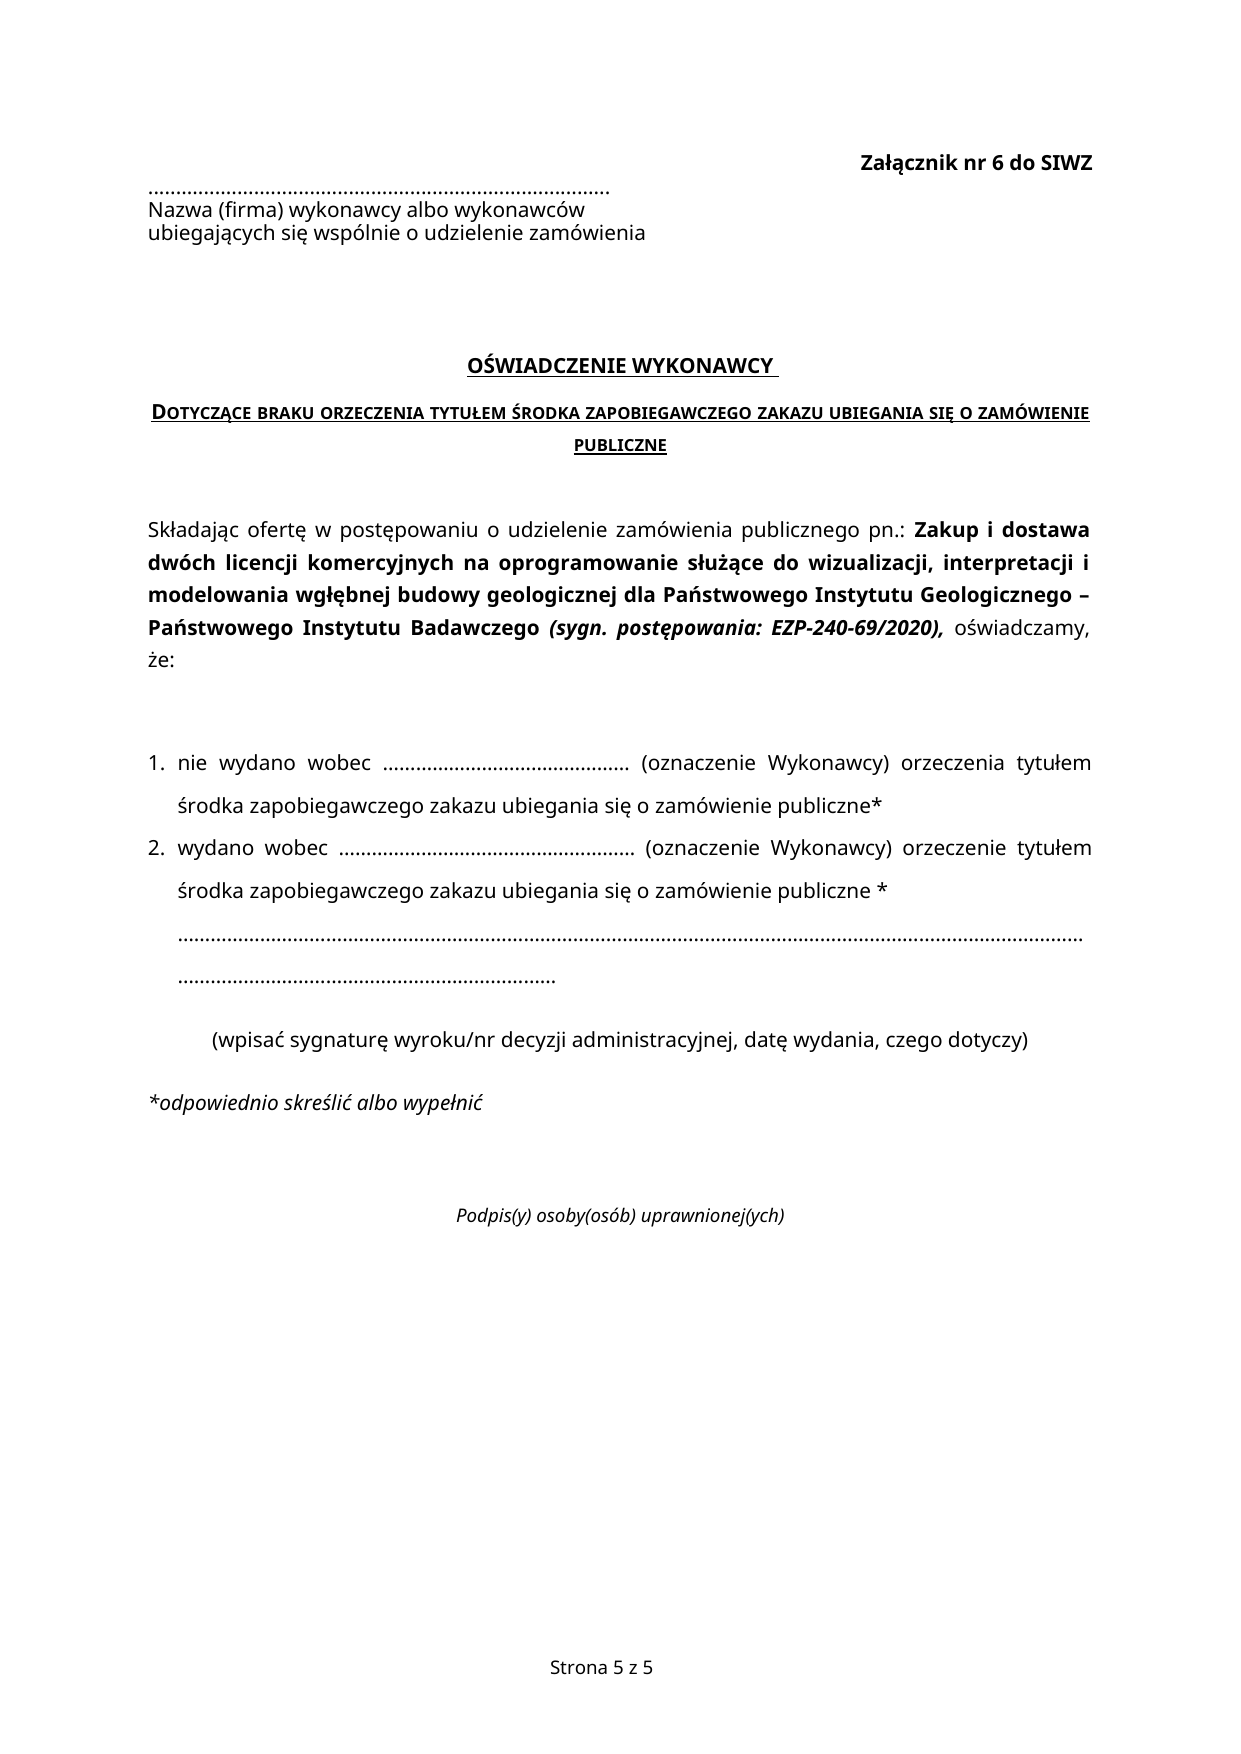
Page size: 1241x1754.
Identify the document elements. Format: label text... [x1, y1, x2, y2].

text ................................................................................... [148, 176, 1093, 199]
text ubiegających się wspólnie o udzielenie zamówienia [148, 222, 1093, 245]
list nie wydano wobec ……………………………………… (oznaczenie Wykonawcy) orzeczenia tytułem środka zapobiegawczego zakazu ubiegania się o zamówienie publiczne* [148, 748, 1093, 819]
text Nazwa (firma) wykonawcy albo wykonawców [148, 199, 1093, 222]
text Podpis(y) osoby(osób) uprawnionej(ych) [148, 1202, 1093, 1227]
text ……………………………………………………………………………………………………………………………………………………………………………………………………………… [177, 919, 1093, 990]
text (wpisać sygnaturę wyroku/nr decyzji administracyjnej, datę wydania, czego dotyczy) [148, 1025, 1093, 1053]
text Składając ofertę w postępowaniu o udzielenie zamówienia publicznego pn.: Zakup i dostawa dwóch licencji komercyjnych na oprogramowanie służące do wizualizacji, interpretacji i modelowania wgłębnej budowy geologicznej dla Państwowego Instytutu Geologicznego – Państwowego Instytutu Badawczego (sygn. postępowania: EZP-240-69/2020), oświadczamy, że: [148, 515, 1090, 674]
text OŚWIADCZENIE WYKONAWCY [148, 352, 1093, 380]
text Dotyczące braku orzeczenia tytułem środka zapobiegawczego zakazu ubiegania się o zamówienie publiczne [148, 397, 1093, 490]
text *odpowiednio skreślić albo wypełnić [148, 1088, 1093, 1117]
text Załącznik nr 6 do SIWZ [148, 148, 1093, 176]
list wydano wobec ……………………………………………… (oznaczenie Wykonawcy) orzeczenie tytułem środka zapobiegawczego zakazu ubiegania się o zamówienie publiczne * [148, 833, 1093, 904]
